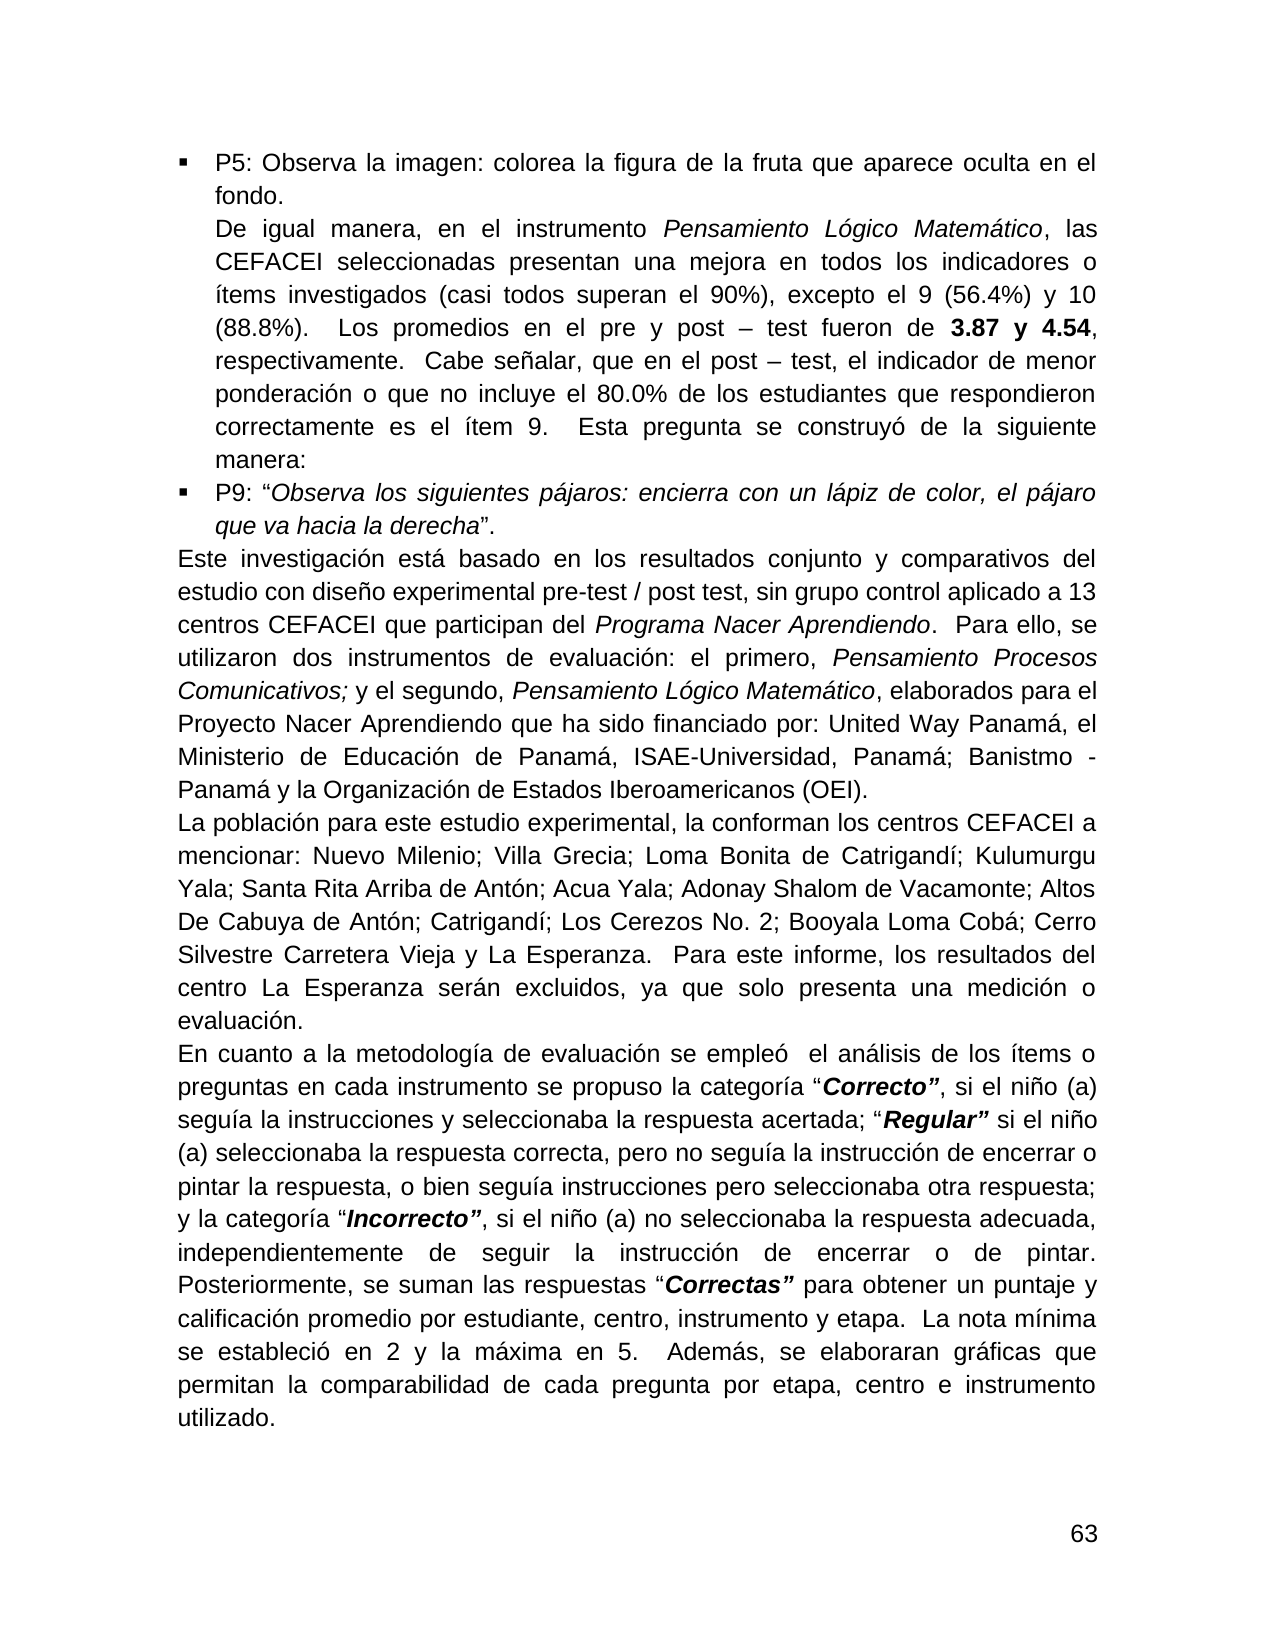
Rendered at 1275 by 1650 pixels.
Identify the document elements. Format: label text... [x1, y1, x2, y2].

list P5: Observa la imagen: colorea la figura de la fruta que aparece oculta en el fondo. [177, 148, 1098, 209]
text La población para este estudio experimental, la conforman los centros CEFACEI a mencionar: Nuevo Milenio; Villa Grecia; Loma Bonita de Catrigandí; Kulumurgu Yala; Santa Rita Arriba de Antón; Acua Yala; Adonay Shalom de Vacamonte; Altos De Cabuya de Antón; Catrigandí; Los Cerezos No. 2; Booyala Loma Cobá; Cerro Silvestre Carretera Vieja y La Esperanza. Para este informe, los resultados del centro La Esperanza serán excluidos, ya que solo presenta una medición o evaluación. [177, 808, 1098, 1035]
text En cuanto a la metodología de evaluación se empleó el análisis de los ítems o preguntas en cada instrumento se propuso la categoría “Correcto”, si el niño (a) seguía la instrucciones y seleccionaba la respuesta acertada; “Regular” si el niño (a) seleccionaba la respuesta correcta, pero no seguía la instrucción de encerrar o pintar la respuesta, o bien seguía instrucciones pero seleccionaba otra respuesta; y la categoría “Incorrecto”, si el niño (a) no seleccionaba la respuesta adecuada, independientemente de seguir la instrucción de encerrar o de pintar. Posteriormente, se suman las respuestas “Correctas” para obtener un puntaje y calificación promedio por estudiante, centro, instrumento y etapa. La nota mínima se estableció en 2 y la máxima en 5. Además, se elaboraran gráficas que permitan la comparabilidad de cada pregunta por etapa, centro e instrumento utilizado. [177, 1039, 1098, 1431]
text Este investigación está basado en los resultados conjunto y comparativos del estudio con diseño experimental pre-test / post test, sin grupo control aplicado a 13 centros CEFACEI que participan del Programa Nacer Aprendiendo. Para ello, se utilizaron dos instrumentos de evaluación: el primero, Pensamiento Procesos Comunicativos; y el segundo, Pensamiento Lógico Matemático, elaborados para el Proyecto Nacer Aprendiendo que ha sido financiado por: United Way Panamá, el Ministerio de Educación de Panamá, ISAE-Universidad, Panamá; Banistmo - Panamá y la Organización de Estados Iberoamericanos (OEI). [177, 544, 1098, 804]
list P9: “Observa los siguientes pájaros: encierra con un lápiz de color, el pájaro que va hacia la derecha”. [177, 478, 1098, 540]
list De igual manera, en el instrumento Pensamiento Lógico Matemático, las CEFACEI seleccionadas presentan una mejora en todos los indicadores o ítems investigados (casi todos superan el 90%), excepto el 9 (56.4%) y 10 (88.8%). Los promedios en el pre y post – test fueron de 3.87 y 4.54, respectivamente. Cabe señalar, que en el post – test, el indicador de menor ponderación o que no incluye el 80.0% de los estudiantes que respondieron correctamente es el ítem 9. Esta pregunta se construyó de la siguiente manera: [215, 214, 1098, 474]
